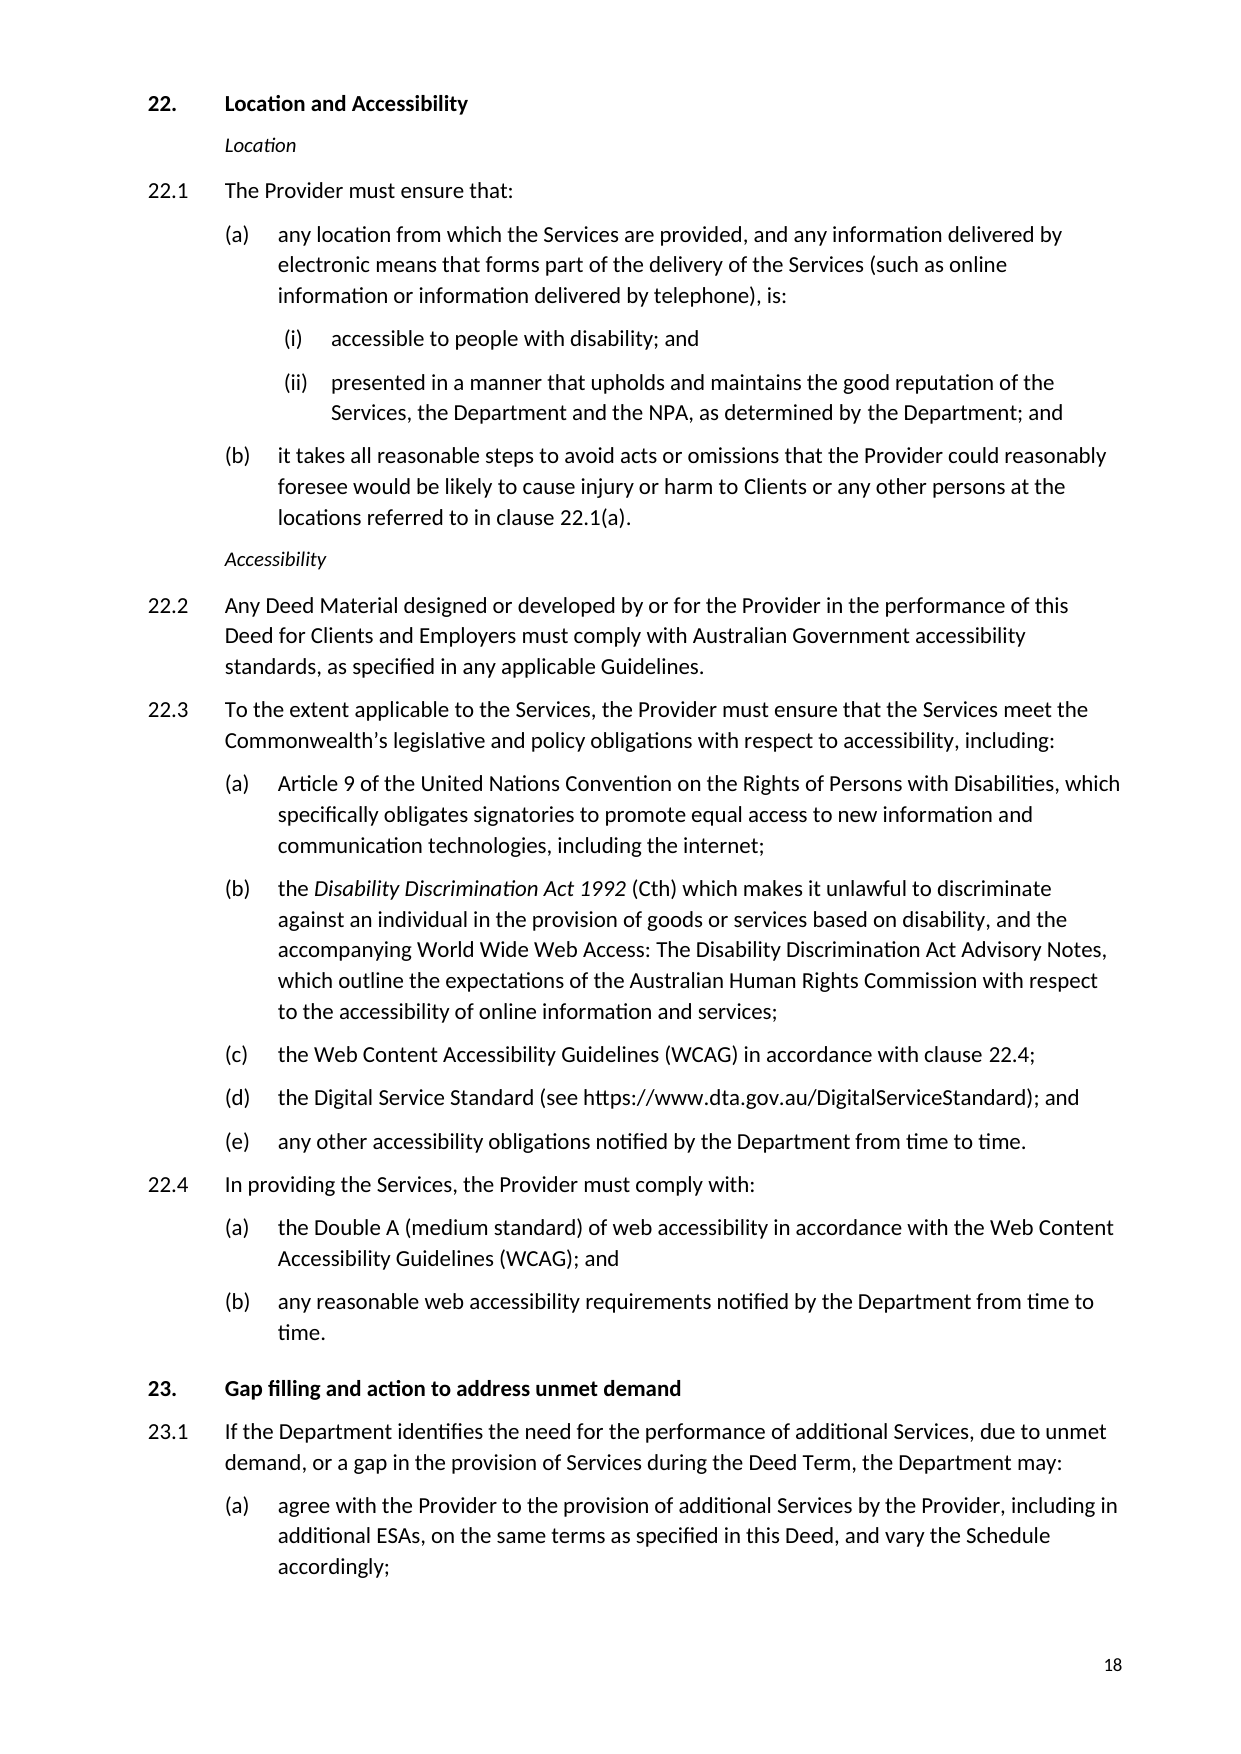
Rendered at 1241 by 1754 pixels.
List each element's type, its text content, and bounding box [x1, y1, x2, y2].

subtitle Location and Accessibility [148, 89, 1122, 117]
subtitle Gap filling and action to address unmet demand [148, 1374, 1122, 1402]
text the Digital Service Standard (see https://www.dta.gov.au/DigitalServiceStandard); and [224, 1083, 1122, 1112]
text any reasonable web accessibility requirements notified by the Department from time to time. [224, 1287, 1122, 1346]
text the Web Content Accessibility Guidelines (WCAG) in accordance with clause 22.4; [224, 1040, 1122, 1068]
text Article 9 of the United Nations Convention on the Rights of Persons with Disabilities, which specifically obligates signatories to promote equal access to new information and communication technologies, including the internet; [224, 769, 1122, 859]
text any location from which the Services are provided, and any information delivered by electronic means that forms part of the delivery of the Services (such as online information or information delivered by telephone), is: [224, 220, 1122, 309]
text The Provider must ensure that: [148, 176, 1122, 204]
text presented in a manner that upholds and maintains the good reputation of the Services, the Department and the NPA, as determined by the Department; and [283, 368, 1122, 426]
text accessible to people with disability; and [283, 324, 1122, 352]
text any other accessibility obligations notified by the Department from time to time. [224, 1127, 1122, 1155]
text the Disability Discrimination Act 1992 (Cth) which makes it unlawful to discriminate against an individual in the provision of goods or services based on disability, and the accompanying World Wide Web Access: The Disability Discrimination Act Advisory Notes, which outline the expectations of the Australian Human Rights Commission with respect to the accessibility of online information and services; [224, 874, 1122, 1025]
text Accessibility [224, 546, 1122, 572]
text it takes all reasonable steps to avoid acts or omissions that the Provider could reasonably foresee would be likely to cause injury or harm to Clients or any other persons at the locations referred to in clause 22.1(a). [224, 442, 1122, 531]
text Location [224, 132, 1122, 157]
text In providing the Services, the Provider must comply with: [148, 1170, 1122, 1198]
text agree with the Provider to the provision of additional Services by the Provider, including in additional ESAs, on the same terms as specified in this Deed, and vary the Schedule accordingly; [224, 1491, 1122, 1580]
text the Double A (medium standard) of web accessibility in accordance with the Web Content Accessibility Guidelines (WCAG); and [224, 1213, 1122, 1272]
text If the Department identifies the need for the performance of additional Services, due to unmet demand, or a gap in the provision of Services during the Deed Term, the Department may: [148, 1417, 1122, 1476]
text Any Deed Material designed or developed by or for the Provider in the performance of this Deed for Clients and Employers must comply with Australian Government accessibility standards, as specified in any applicable Guidelines. [148, 591, 1122, 680]
text To the extent applicable to the Services, the Provider must ensure that the Services meet the Commonwealth’s legislative and policy obligations with respect to accessibility, including: [148, 696, 1122, 754]
